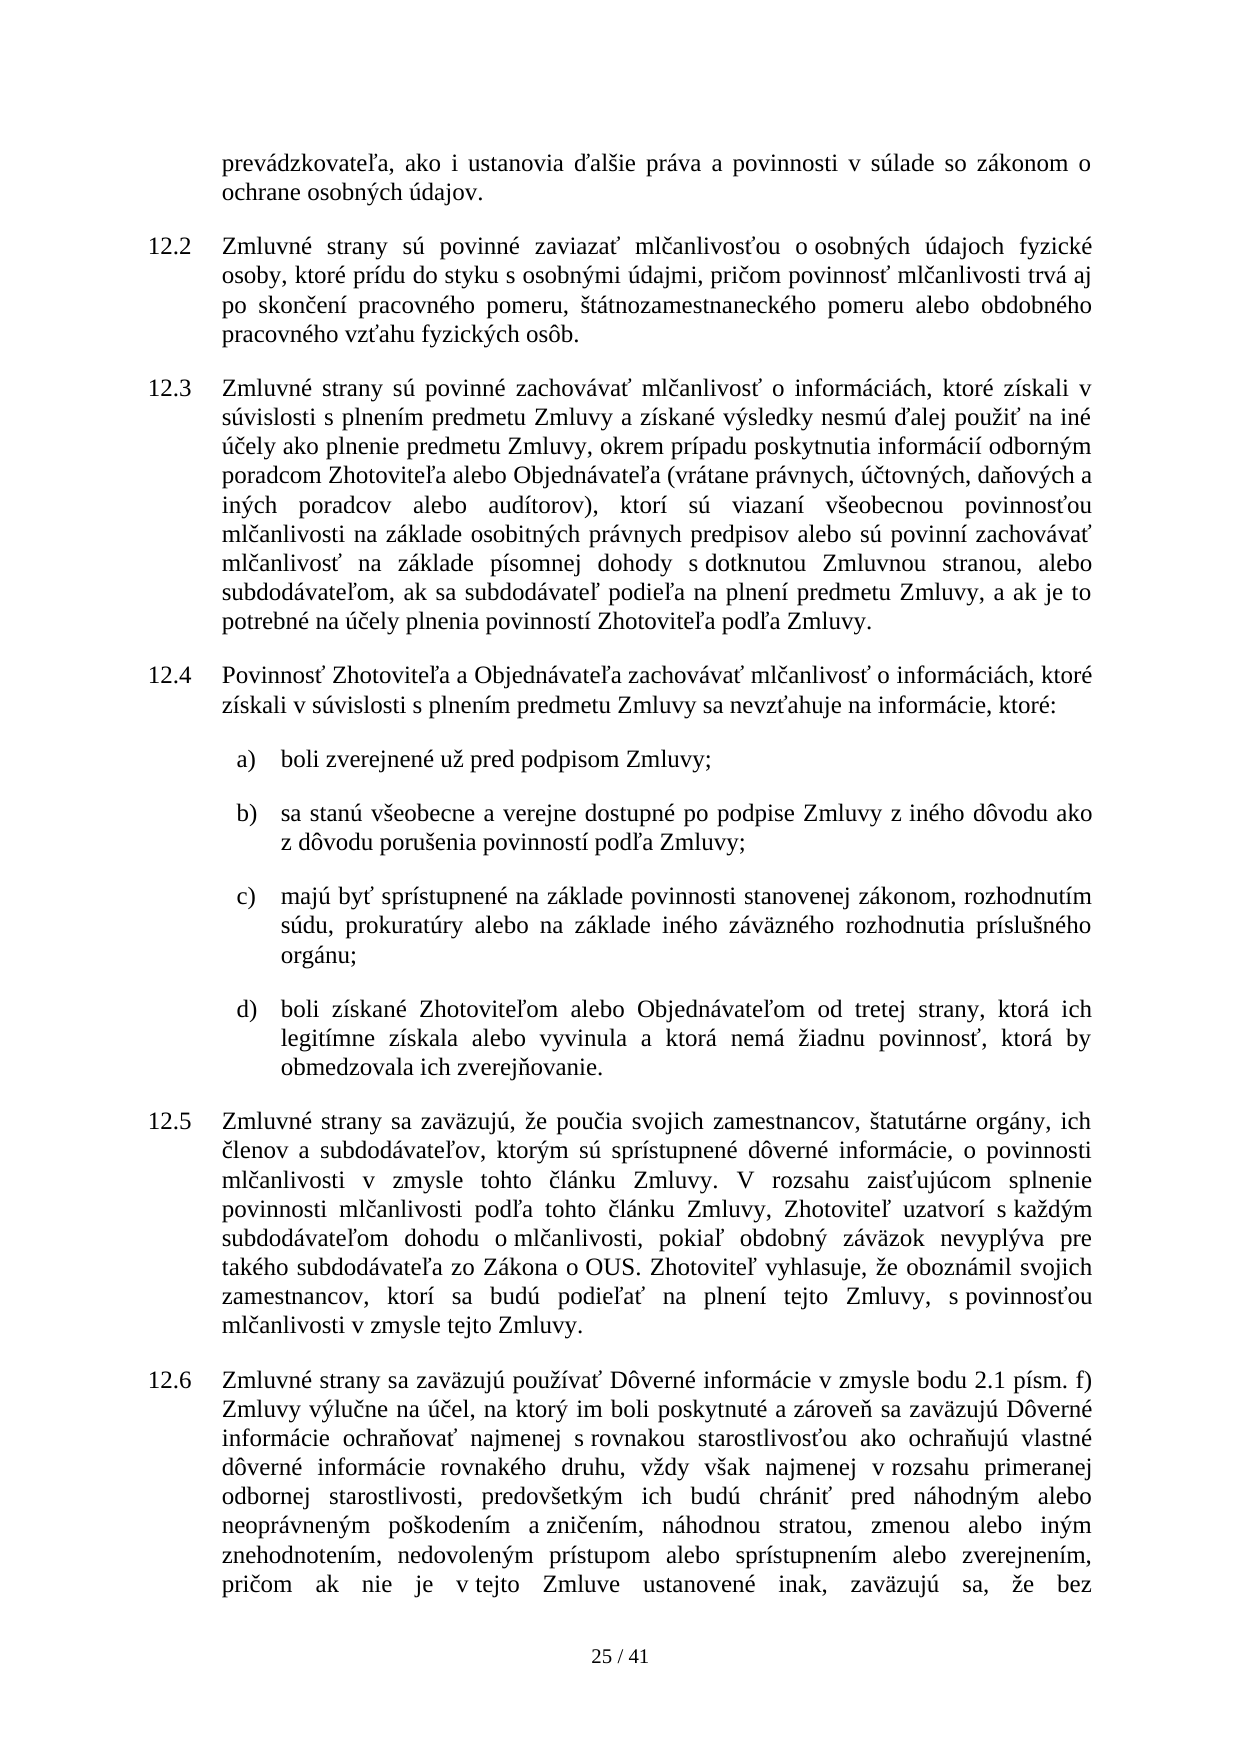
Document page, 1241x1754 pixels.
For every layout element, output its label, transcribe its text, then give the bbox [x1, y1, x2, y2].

list Zmluvné strany sú povinné zachovávať mlčanlivosť o informáciách, ktoré získali v súvislosti s plnením predmetu Zmluvy a získané výsledky nesmú ďalej použiť na iné účely ako plnenie predmetu Zmluvy, okrem prípadu poskytnutia informácií odborným poradcom Zhotoviteľa alebo Objednávateľa (vrátane právnych, účtovných, daňových a iných poradcov alebo audítorov), ktorí sú viazaní všeobecnou povinnosťou mlčanlivosti na základe osobitných právnych predpisov alebo sú povinní zachovávať mlčanlivosť na základe písomnej dohody s dotknutou Zmluvnou stranou, alebo subdodávateľom, ak sa subdodávateľ podieľa na plnení predmetu Zmluvy, a ak je to potrebné na účely plnenia povinností Zhotoviteľa podľa Zmluvy. [148, 373, 1092, 635]
list Povinnosť Zhotoviteľa a Objednávateľa zachovávať mlčanlivosť o informáciách, ktoré získali v súvislosti s plnením predmetu Zmluvy sa nevzťahuje na informácie, ktoré: [148, 660, 1092, 718]
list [148, 1364, 1092, 1598]
list Zmluvné strany sú povinné zaviazať mlčanlivosťou o osobných údajoch fyzické osoby, ktoré prídu do styku s osobnými údajmi, pričom povinnosť mlčanlivosti trvá aj po skončení pracovného pomeru, štátnozamestnaneckého pomeru alebo obdobného pracovného vzťahu fyzických osôb. [148, 231, 1092, 348]
list sa stanú všeobecne a verejne dostupné po podpise Zmluvy z iného dôvodu ako z dôvodu porušenia povinností podľa Zmluvy; [236, 798, 1092, 856]
list boli zverejnené už pred podpisom Zmluvy; [236, 743, 1092, 773]
list Zmluvné strany sa zaväzujú, že poučia svojich zamestnancov, štatutárne orgány, ich členov a subdodávateľov, ktorým sú sprístupnené dôverné informácie, o povinnosti mlčanlivosti v zmysle tohto článku Zmluvy. V rozsahu zaisťujúcom splnenie povinnosti mlčanlivosti podľa tohto článku Zmluvy, Zhotoviteľ uzatvorí s každým subdodávateľom dohodu o mlčanlivosti, pokiaľ obdobný záväzok nevyplýva pre takého subdodávateľa zo Zákona o OUS. Zhotoviteľ vyhlasuje, že oboznámil svojich zamestnancov, ktorí sa budú podieľať na plnení tejto Zmluvy, s povinnosťou mlčanlivosti v zmysle tejto Zmluvy. [148, 1106, 1092, 1339]
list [148, 148, 1092, 206]
list boli získané Zhotoviteľom alebo Objednávateľom od tretej strany, ktorá ich legitímne získala alebo vyvinula a ktorá nemá žiadnu povinnosť, ktorá by obmedzovala ich zverejňovanie. [236, 993, 1092, 1081]
list majú byť sprístupnené na základe povinnosti stanovenej zákonom, rozhodnutím súdu, prokuratúry alebo na základe iného záväzného rozhodnutia príslušného orgánu; [236, 881, 1092, 968]
